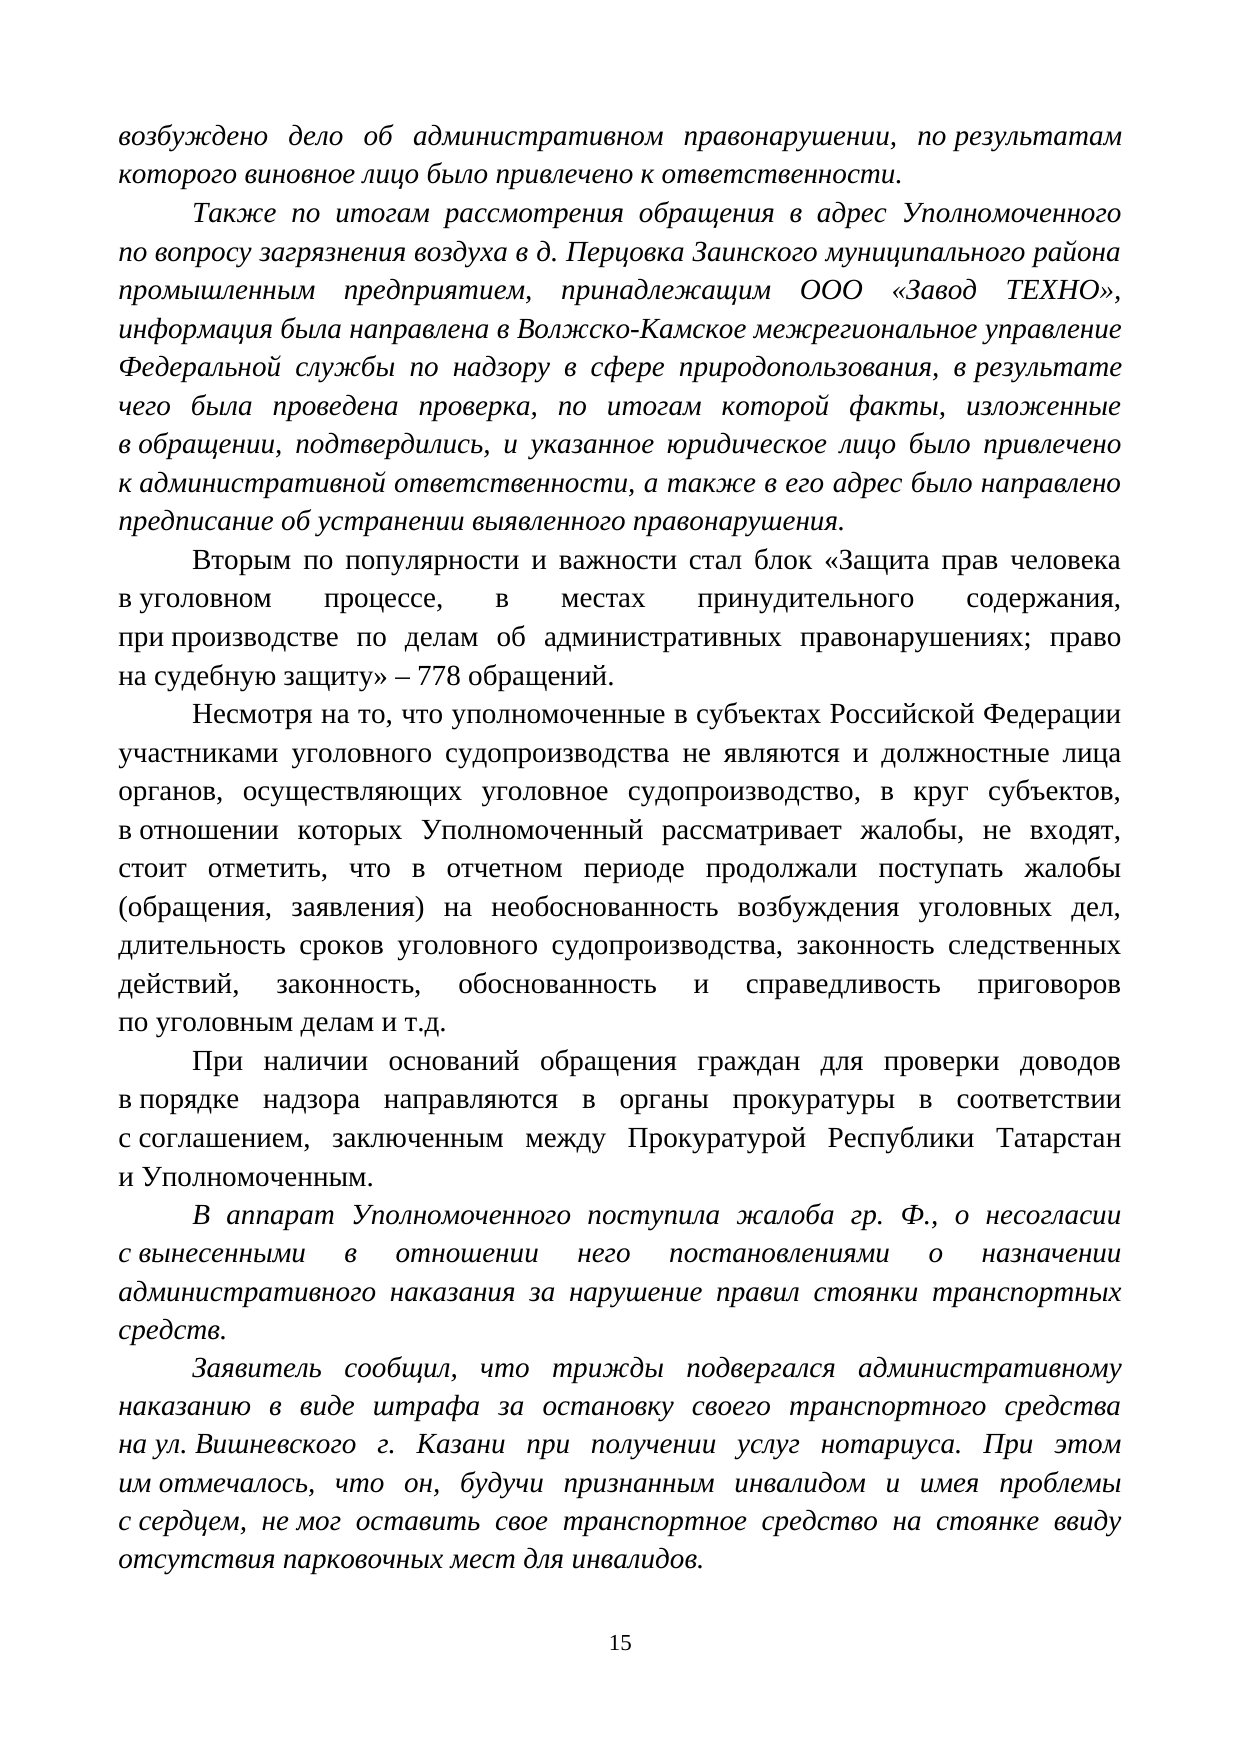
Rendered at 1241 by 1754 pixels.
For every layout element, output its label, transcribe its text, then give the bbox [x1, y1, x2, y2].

text Также по итогам рассмотрения обращения в адрес Уполномоченного по вопросу загрязнения воздуха в д. Перцовка Заинского муниципального района промышленным предприятием, принадлежащим ООО «Завод ТЕХНО», информация была направлена в Волжско-Камское межрегиональное управление Федеральной службы по надзору в сфере природопользования, в результате чего была проведена проверка, по итогам которой факты, изложенные в обращении, подтвердились, и указанное юридическое лицо было привлечено к административной ответственности, а также в его адрес было направлено предписание об устранении выявленного правонарушения. [118, 195, 1122, 537]
text При наличии оснований обращения граждан для проверки доводов в порядке надзора направляются в органы прокуратуры в соответствии с соглашением, заключенным между Прокуратурой Республики Татарстан и Уполномоченным. [118, 1043, 1122, 1192]
text Несмотря на то, что уполномоченные в субъектах Российской Федерации участниками уголовного судопроизводства не являются и должностные лица органов, осуществляющих уголовное судопроизводство, в круг субъектов, в отношении которых Уполномоченный рассматривает жалобы, не входят, стоит отметить, что в отчетном периоде продолжали поступать жалобы (обращения, заявления) на необоснованность возбуждения уголовных дел, длительность сроков уголовного судопроизводства, законность следственных действий, законность, обоснованность и справедливость приговоров по уголовным делам и т.д. [118, 696, 1122, 1038]
text Заявитель сообщил, что трижды подвергался административному наказанию в виде штрафа за остановку своего транспортного средства на ул. Вишневского г. Казани при получении услуг нотариуса. При этом им отмечалось, что он, будучи признанным инвалидом и имея проблемы с сердцем, не мог оставить свое транспортное средство на стоянке ввиду отсутствия парковочных мест для инвалидов. [118, 1350, 1122, 1575]
text В аппарат Уполномоченного поступила жалоба гр. Ф., о несогласии с вынесенными в отношении него постановлениями о назначении административного наказания за нарушение правил стоянки транспортных средств. [118, 1197, 1122, 1346]
text Вторым по популярности и важности стал блок «Защита прав человека в уголовном процессе, в местах принудительного содержания, при производстве по делам об административных правонарушениях; право на судебную защиту» – 778 обращений. [118, 542, 1122, 691]
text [118, 118, 1122, 190]
